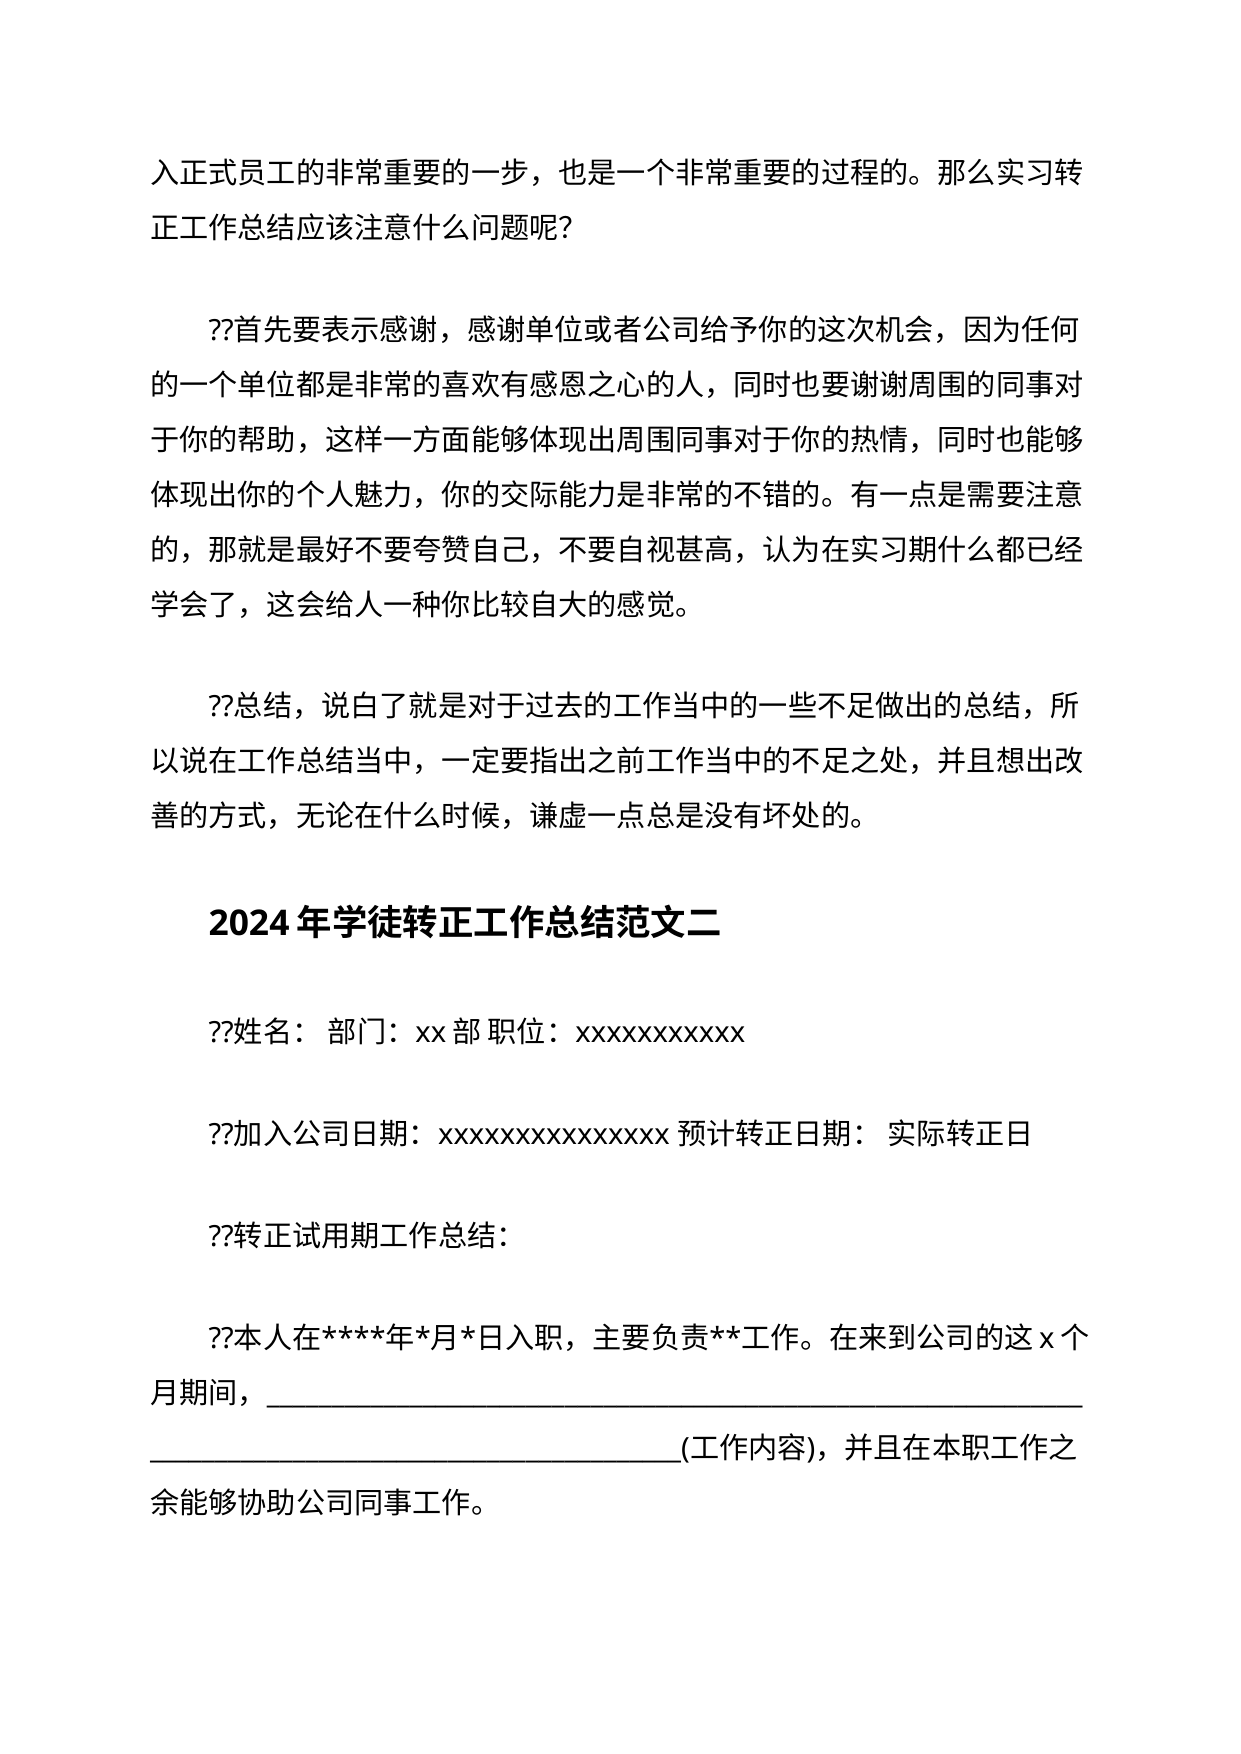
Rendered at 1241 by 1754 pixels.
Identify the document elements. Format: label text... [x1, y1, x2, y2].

text ??本人在****年*月*日入职，主要负责**工作。在来到公司的这x个月期间，________________________________________________________________________________________________________(工作内容)，并且在本职工作之余能够协助公司同事工作。 [150, 1314, 1090, 1521]
text ??加入公司日期：xxxxxxxxxxxxxxx 预计转正日期： 实际转正日 [150, 1110, 1090, 1153]
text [150, 150, 1090, 247]
text ??总结，说白了就是对于过去的工作当中的一些不足做出的总结，所以说在工作总结当中，一定要指出之前工作当中的不足之处，并且想出改善的方式，无论在什么时候，谦虚一点总是没有坏处的。 [150, 683, 1090, 835]
text ??转正试用期工作总结： [150, 1212, 1090, 1254]
text ??首先要表示感谢，感谢单位或者公司给予你的这次机会，因为任何的一个单位都是非常的喜欢有感恩之心的人，同时也要谢谢周围的同事对于你的帮助，这样一方面能够体现出周围同事对于你的热情，同时也能够体现出你的个人魅力，你的交际能力是非常的不错的。有一点是需要注意的，那就是最好不要夸赞自己，不要自视甚高，认为在实习期什么都已经学会了，这会给人一种你比较自大的感觉。 [150, 307, 1090, 623]
text ??姓名： 部门：xx部 职位：xxxxxxxxxxx [150, 1008, 1090, 1051]
text 2024年学徒转正工作总结范文二 [150, 895, 1090, 946]
